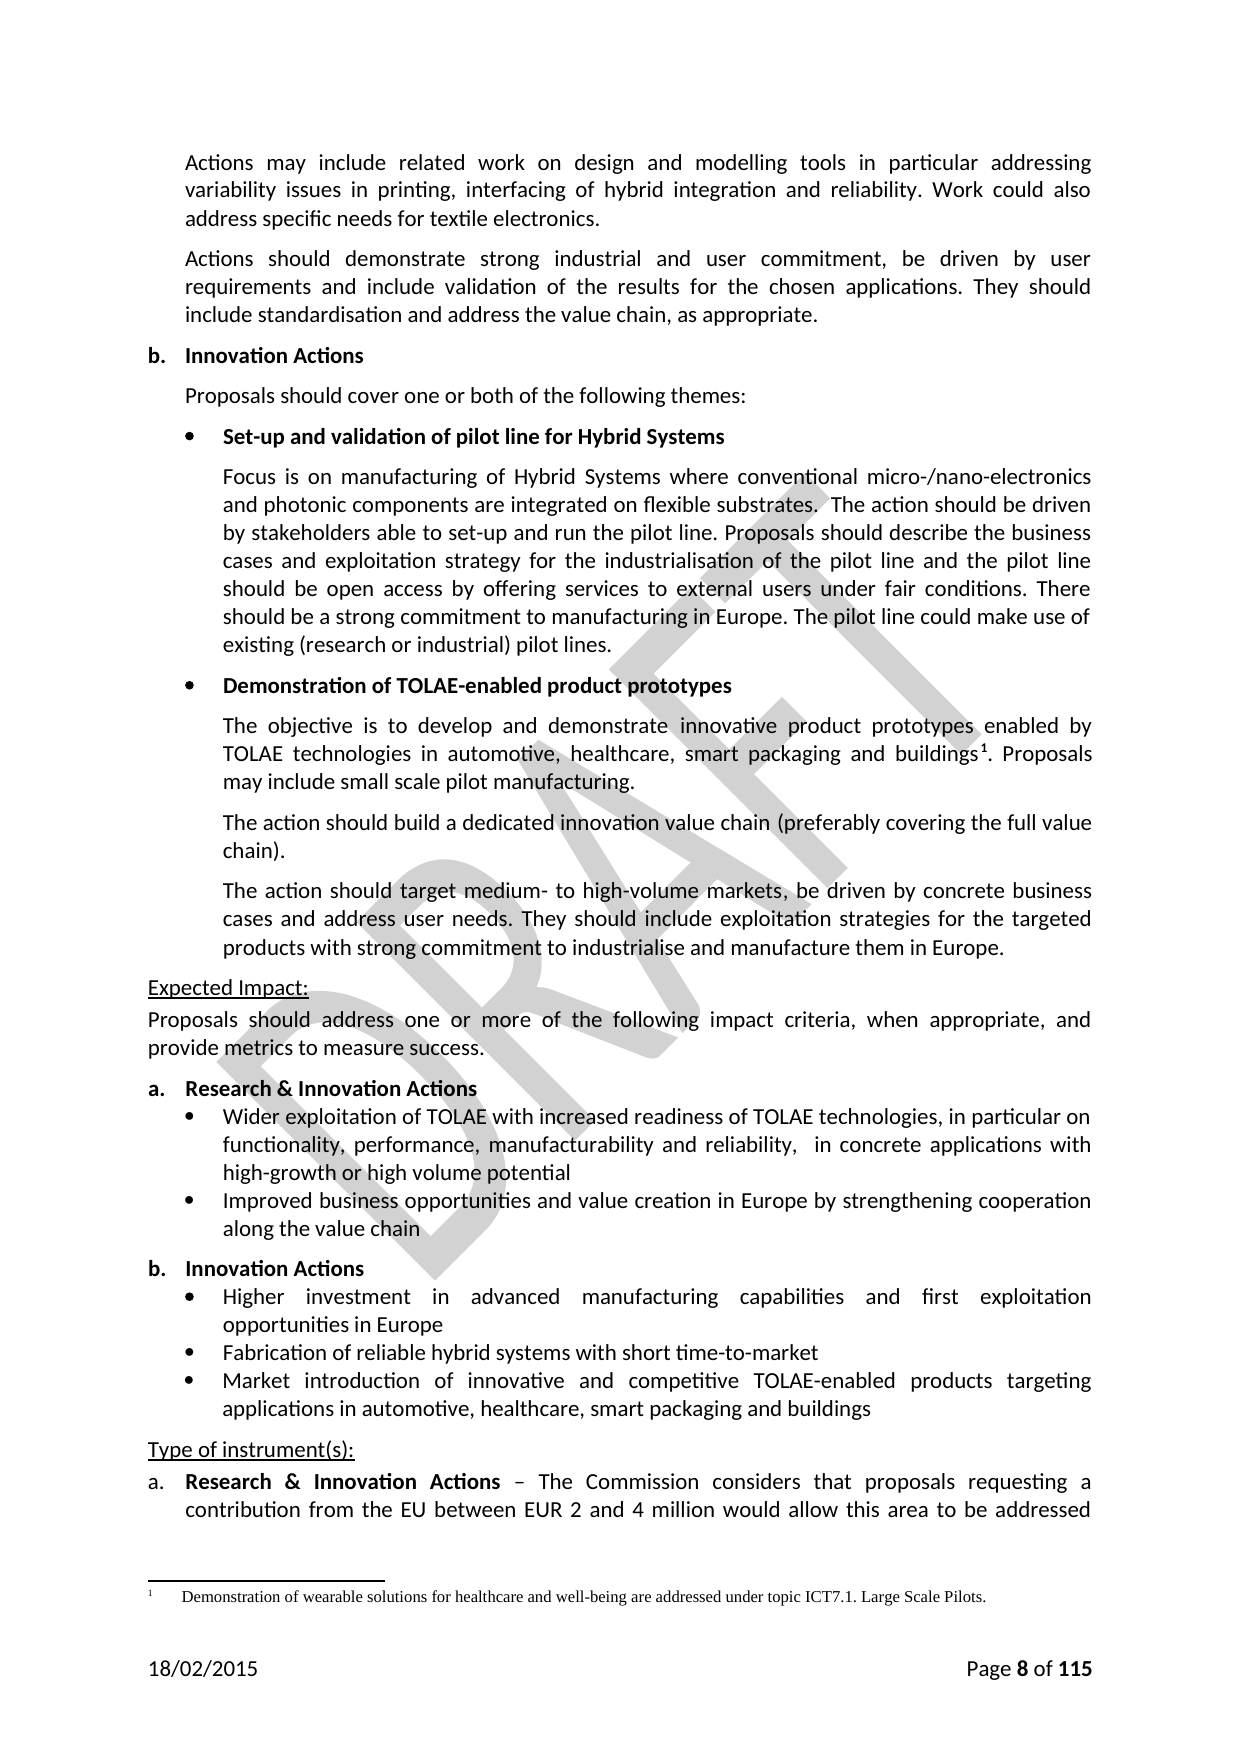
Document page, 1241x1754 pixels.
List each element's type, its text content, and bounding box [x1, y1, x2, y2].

text Type of instrument(s): [148, 1435, 1093, 1463]
list Market introduction of innovative and competitive TOLAE-enabled products targeting applications in automotive, healthcare, smart packaging and buildings [185, 1367, 1093, 1423]
list Demonstration of TOLAE-enabled product prototypes [185, 671, 1093, 699]
list Research & Innovation Actions [148, 1074, 1093, 1102]
list Fabrication of reliable hybrid systems with short time-to-market [185, 1338, 1093, 1367]
list Innovation Actions [148, 341, 1093, 369]
list Improved business opportunities and value creation in Europe by strengthening cooperation along the value chain [185, 1186, 1093, 1242]
text Expected Impact: [148, 973, 1093, 1001]
text Actions should demonstrate strong industrial and user commitment, be driven by user requirements and include validation of the results for the chosen applications. They should include standardisation and address the value chain, as appropriate. [185, 244, 1093, 328]
list Wider exploitation of TOLAE with increased readiness of TOLAE technologies, in particular on functionality, performance, manufacturability and reliability, in concrete applications with high-growth or high volume potential [185, 1102, 1093, 1186]
text Actions may include related work on design and modelling tools in particular addressing variability issues in printing, interfacing of hybrid integration and reliability. Work could also address specific needs for textile electronics. [185, 148, 1093, 232]
list Innovation Actions [148, 1254, 1093, 1282]
text The action should target medium- to high-volume markets, be driven by concrete business cases and address user needs. They should include exploitation strategies for the targeted products with strong commitment to industrialise and manufacture them in Europe. [223, 877, 1093, 961]
text Proposals should address one or more of the following impact criteria, when appropriate, and provide metrics to measure success. [148, 1005, 1093, 1061]
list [148, 1467, 1093, 1523]
text Proposals should cover one or both of the following themes: [185, 381, 1093, 409]
text The objective is to develop and demonstrate innovative product prototypes enabled by TOLAE technologies in automotive, healthcare, smart packaging and buildings. Proposals may include small scale pilot manufacturing. [223, 711, 1093, 796]
list Set-up and validation of pilot line for Hybrid Systems [185, 422, 1093, 450]
text Focus is on manufacturing of Hybrid Systems where conventional micro-/nano-electronics and photonic components are integrated on flexible substrates. The action should be driven by stakeholders able to set-up and run the pilot line. Proposals should describe the business cases and exploitation strategy for the industrialisation of the pilot line and the pilot line should be open access by offering services to external users under fair conditions. There should be a strong commitment to manufacturing in Europe. The pilot line could make use of existing (research or industrial) pilot lines. [223, 462, 1093, 658]
list Higher investment in advanced manufacturing capabilities and first exploitation opportunities in Europe [185, 1282, 1093, 1338]
text The action should build a dedicated innovation value chain (preferably covering the full value chain). [223, 808, 1093, 864]
